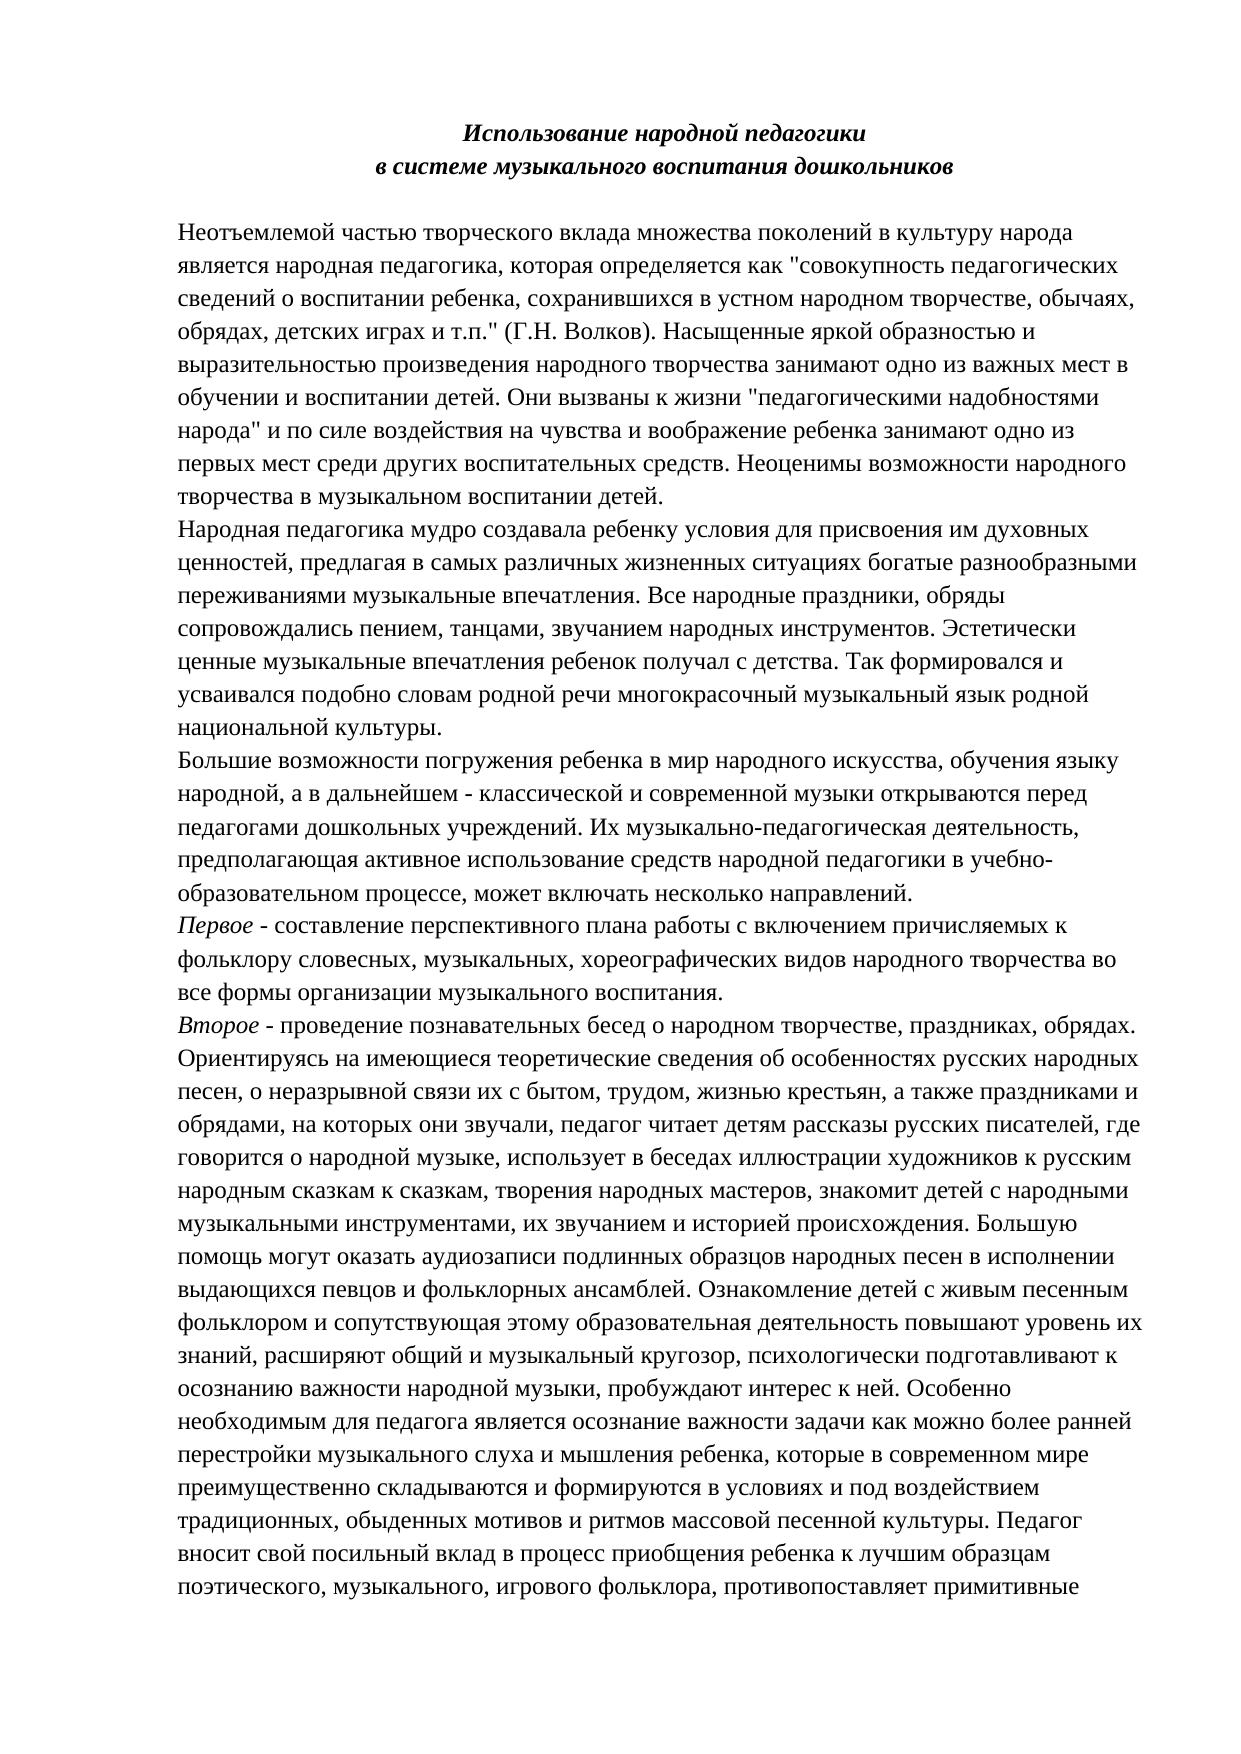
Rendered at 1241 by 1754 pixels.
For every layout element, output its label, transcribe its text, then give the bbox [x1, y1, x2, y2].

text Использование народной педагогики [177, 118, 1152, 147]
text Второе - проведение познавательных бесед о народном творчестве, праздниках, обрядах. [177, 1010, 1152, 1038]
text в системе музыкального воспитания дошкольников [177, 151, 1152, 180]
text Неотъемлемой частью творческого вклада множества поколений в культуру народа является народная педагогика, которая определяется как "совокупность педагогических сведений о воспитании ребенка, сохранившихся в устном народном творчестве, обычаях, обрядах, детских играх и т.п." (Г.Н. Волков). Насыщенные яркой образностью и выразительностью произведения народного творчества занимают одно из важных мест в обучении и воспитании детей. Они вызваны к жизни "педагогическими надобностями народа" и по силе воздействия на чувства и воображение ребенка занимают одно из первых мест среди других воспитательных средств. Неоценимы возможности народного творчества в музыкальном воспитании детей. [177, 217, 1152, 510]
text Первое - составление перспективного плана работы с включением причисляемых к фольклору словесных, музыкальных, хореографических видов народного творчества во все формы организации музыкального воспитания. [177, 911, 1152, 1005]
text Большие возможности погружения ребенка в мир народного искусства, обучения языку народной, а в дальнейшем - классической и современной музыки открываются перед педагогами дошкольных учреждений. Их музыкально-педагогическая деятельность, предполагающая активное использование средств народной педагогики в учебно-образовательном процессе, может включать несколько направлений. [177, 746, 1152, 906]
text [177, 1043, 1152, 1600]
text Народная педагогика мудро создавала ребенку условия для присвоения им духовных ценностей, предлагая в самых различных жизненных ситуациях богатые разнообразными переживаниями музыкальные впечатления. Все народные праздники, обряды сопровождались пением, танцами, звучанием народных инструментов. Эстетически ценные музыкальные впечатления ребенок получал с детства. Так формировался и усваивался подобно словам родной речи многокрасочный музыкальный язык родной национальной культуры. [177, 514, 1152, 741]
